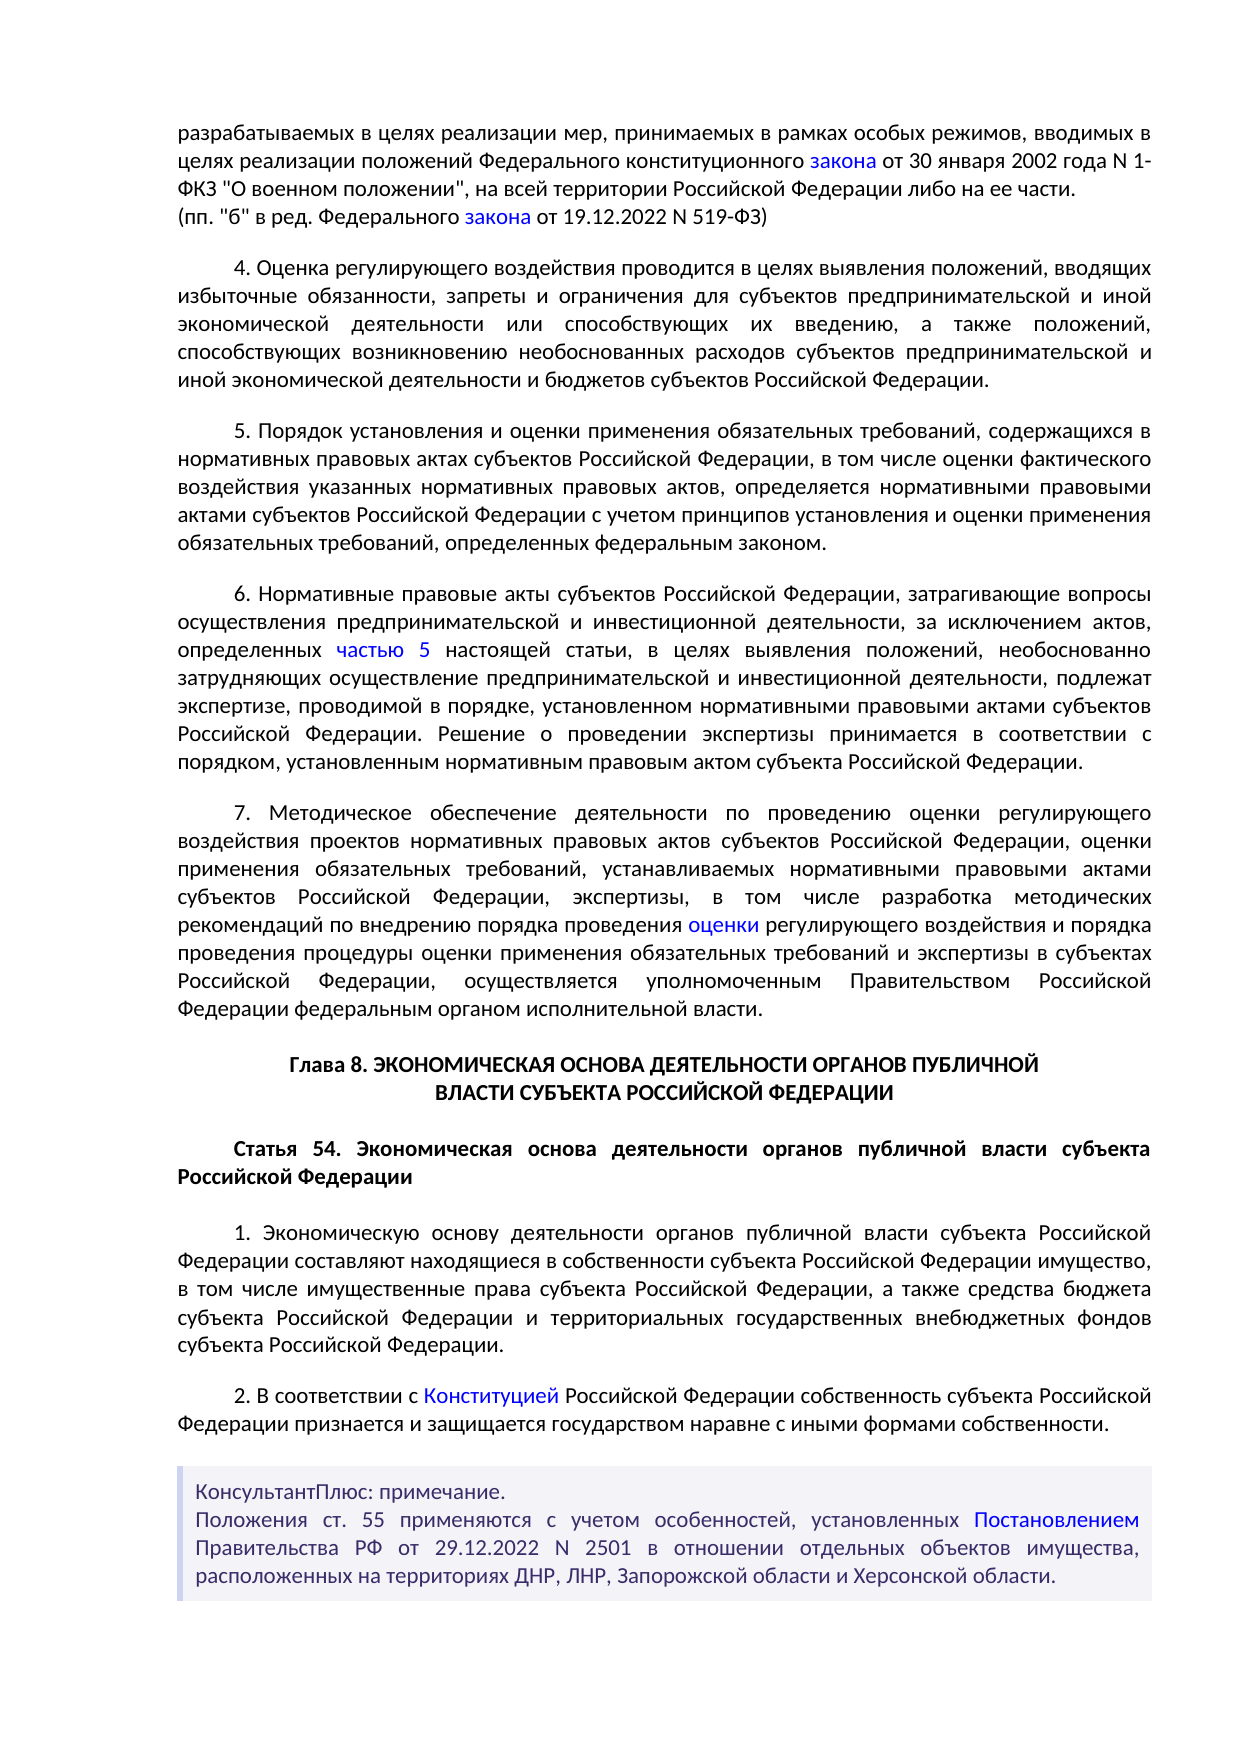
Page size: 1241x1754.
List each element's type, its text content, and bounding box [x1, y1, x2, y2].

table_header [1140, 1466, 1152, 1601]
text (пп. "б" в ред. Федерального закона от 19.12.2022 N 519-ФЗ) [177, 202, 1152, 230]
table_header КонсультантПлюс: примечание. Положения ст. 55 применяются с учетом особенностей, установленных Постановлением Правительства РФ от 29.12.2022 N 2501 в отношении отдельных объектов имущества, расположенных на территориях ДНР, ЛНР, Запорожской области и Херсонской области. [195, 1466, 1140, 1601]
text 6. Нормативные правовые акты субъектов Российской Федерации, затрагивающие вопросы осуществления предпринимательской и инвестиционной деятельности, за исключением актов, определенных частью 5 настоящей статьи, в целях выявления положений, необоснованно затрудняющих осуществление предпринимательской и инвестиционной деятельности, подлежат экспертизе, проводимой в порядке, установленном нормативными правовыми актами субъектов Российской Федерации. Решение о проведении экспертизы принимается в соответствии с порядком, установленным нормативным правовым актом субъекта Российской Федерации. [177, 579, 1152, 775]
text 7. Методическое обеспечение деятельности по проведению оценки регулирующего воздействия проектов нормативных правовых актов субъектов Российской Федерации, оценки применения обязательных требований, устанавливаемых нормативными правовыми актами субъектов Российской Федерации, экспертизы, в том числе разработка методических рекомендаций по внедрению порядка проведения оценки регулирующего воздействия и порядка проведения процедуры оценки применения обязательных требований и экспертизы в субъектах Российской Федерации, осуществляется уполномоченным Правительством Российской Федерации федеральным органом исполнительной власти. [177, 798, 1152, 1022]
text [177, 118, 1152, 202]
table_header [183, 1466, 195, 1601]
text 5. Порядок установления и оценки применения обязательных требований, содержащихся в нормативных правовых актах субъектов Российской Федерации, в том числе оценки фактического воздействия указанных нормативных правовых актов, определяется нормативными правовыми актами субъектов Российской Федерации с учетом принципов установления и оценки применения обязательных требований, определенных федеральным законом. [177, 416, 1152, 556]
table_header [177, 1466, 183, 1601]
text 2. В соответствии с Конституцией Российской Федерации собственность субъекта Российской Федерации признается и защищается государством наравне с иными формами собственности. [177, 1382, 1152, 1438]
title ВЛАСТИ СУБЪЕКТА РОССИЙСКОЙ ФЕДЕРАЦИИ [177, 1078, 1152, 1106]
text 4. Оценка регулирующего воздействия проводится в целях выявления положений, вводящих избыточные обязанности, запреты и ограничения для субъектов предпринимательской и иной экономической деятельности или способствующих их введению, а также положений, способствующих возникновению необоснованных расходов субъектов предпринимательской и иной экономической деятельности и бюджетов субъектов Российской Федерации. [177, 253, 1152, 393]
title Статья 54. Экономическая основа деятельности органов публичной власти субъекта Российской Федерации [177, 1134, 1152, 1191]
text 1. Экономическую основу деятельности органов публичной власти субъекта Российской Федерации составляют находящиеся в собственности субъекта Российской Федерации имущество, в том числе имущественные права субъекта Российской Федерации, а также средства бюджета субъекта Российской Федерации и территориальных государственных внебюджетных фондов субъекта Российской Федерации. [177, 1218, 1152, 1359]
title Глава 8. ЭКОНОМИЧЕСКАЯ ОСНОВА ДЕЯТЕЛЬНОСТИ ОРГАНОВ ПУБЛИЧНОЙ [177, 1050, 1152, 1078]
